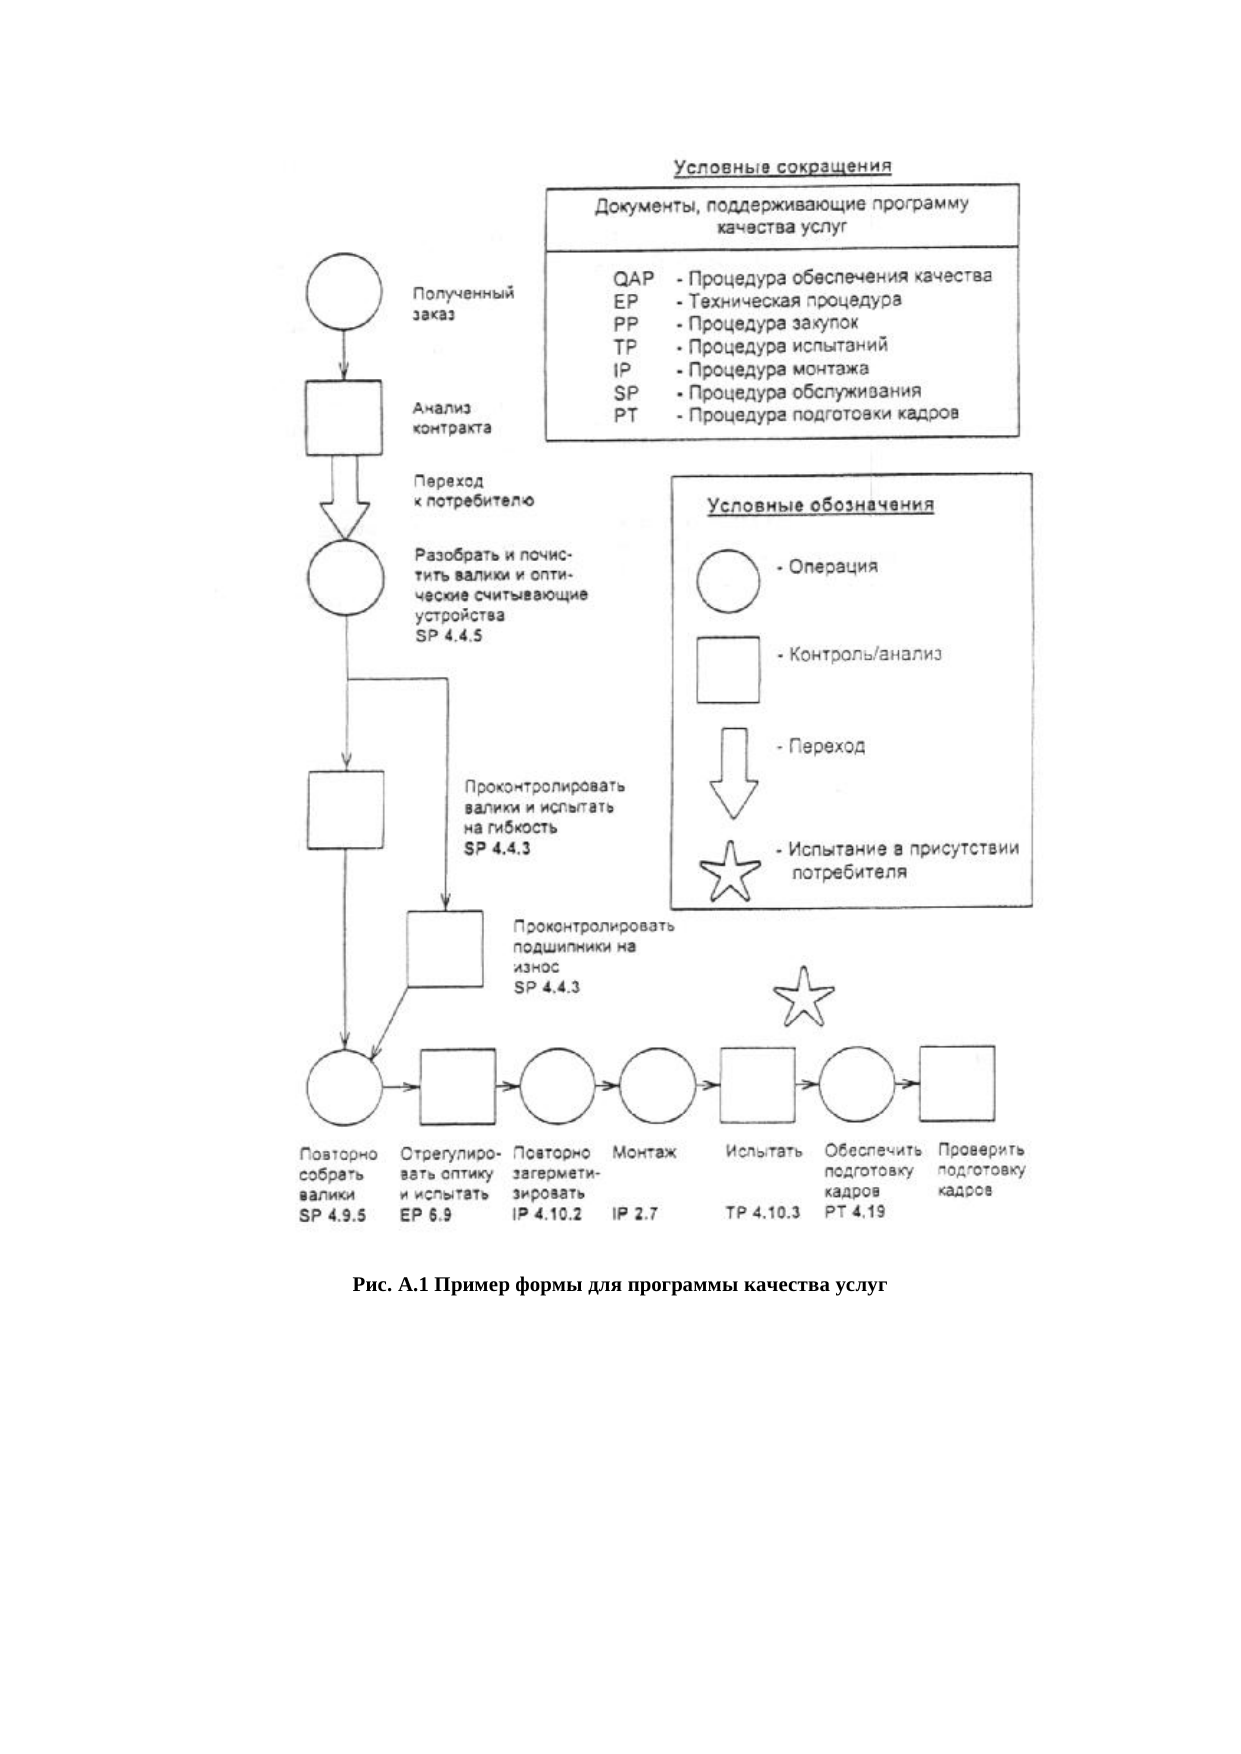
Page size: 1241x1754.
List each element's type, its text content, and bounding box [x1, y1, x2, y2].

picture [192, 150, 1049, 1235]
text Рис. А.1 Пример формы для программы качества услуг [187, 1272, 1053, 1296]
